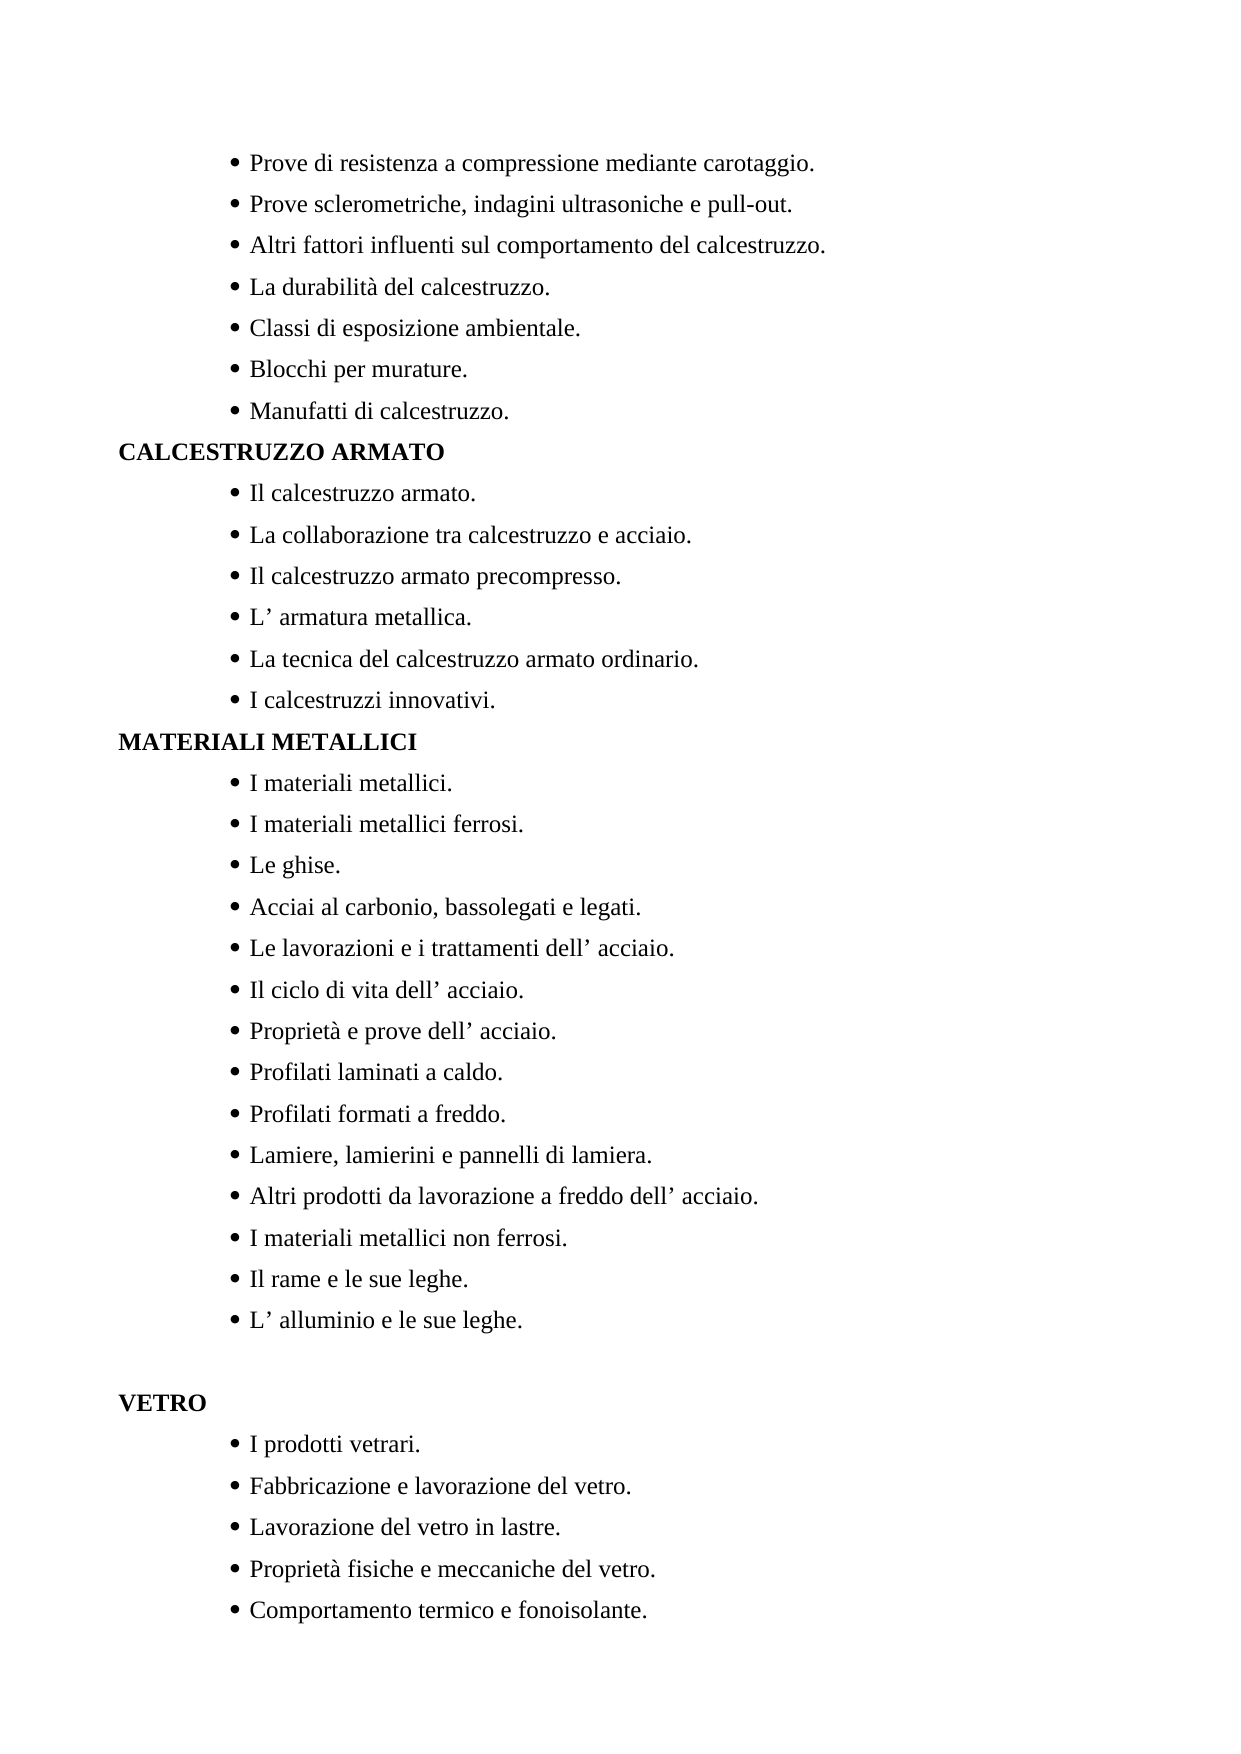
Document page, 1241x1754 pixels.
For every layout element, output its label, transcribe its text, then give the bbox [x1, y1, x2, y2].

list Le ghise. [231, 851, 1122, 879]
list Lavorazione del vetro in lastre. [231, 1512, 1122, 1541]
list L’ alluminio e le sue leghe. [231, 1306, 1122, 1334]
list Proprietà fisiche e meccaniche del vetro. [231, 1554, 1122, 1582]
list Comportamento termico e fonoisolante. [231, 1595, 1122, 1624]
list La collaborazione tra calcestruzzo e acciaio. [231, 520, 1122, 548]
list Manufatti di calcestruzzo. [231, 396, 1122, 424]
list Classi di esposizione ambientale. [231, 313, 1122, 342]
list Proprietà e prove dell’ acciaio. [231, 1016, 1122, 1045]
list Il calcestruzzo armato. [231, 478, 1122, 507]
list Profilati formati a freddo. [231, 1099, 1122, 1127]
list Il calcestruzzo armato precompresso. [231, 561, 1122, 590]
list Le lavorazioni e i trattamenti dell’ acciaio. [231, 933, 1122, 962]
list I materiali metallici. [231, 768, 1122, 797]
text CALCESTRUZZO ARMATO [118, 437, 1122, 466]
list I materiali metallici non ferrosi. [231, 1223, 1122, 1252]
list Fabbricazione e lavorazione del vetro. [231, 1471, 1122, 1500]
list Profilati laminati a caldo. [231, 1057, 1122, 1086]
list I calcestruzzi innovativi. [231, 685, 1122, 714]
list I materiali metallici ferrosi. [231, 809, 1122, 838]
list I prodotti vetrari. [231, 1429, 1122, 1458]
list Altri fattori influenti sul comportamento del calcestruzzo. [231, 230, 1122, 259]
list Il ciclo di vita dell’ acciaio. [231, 975, 1122, 1003]
list Prove sclerometriche, indagini ultrasoniche e pull-out. [231, 189, 1122, 218]
list Prove di resistenza a compressione mediante carotaggio. [231, 148, 1122, 176]
list La tecnica del calcestruzzo armato ordinario. [231, 644, 1122, 673]
list Altri prodotti da lavorazione a freddo dell’ acciaio. [231, 1181, 1122, 1210]
list Acciai al carbonio, bassolegati e legati. [231, 892, 1122, 921]
list La durabilità del calcestruzzo. [231, 272, 1122, 300]
list Il rame e le sue leghe. [231, 1264, 1122, 1293]
list L’ armatura metallica. [231, 602, 1122, 631]
text MATERIALI METALLICI [118, 727, 1122, 755]
text VETRO [118, 1388, 1122, 1417]
list Lamiere, lamierini e pannelli di lamiera. [231, 1140, 1122, 1169]
list Blocchi per murature. [231, 354, 1122, 383]
